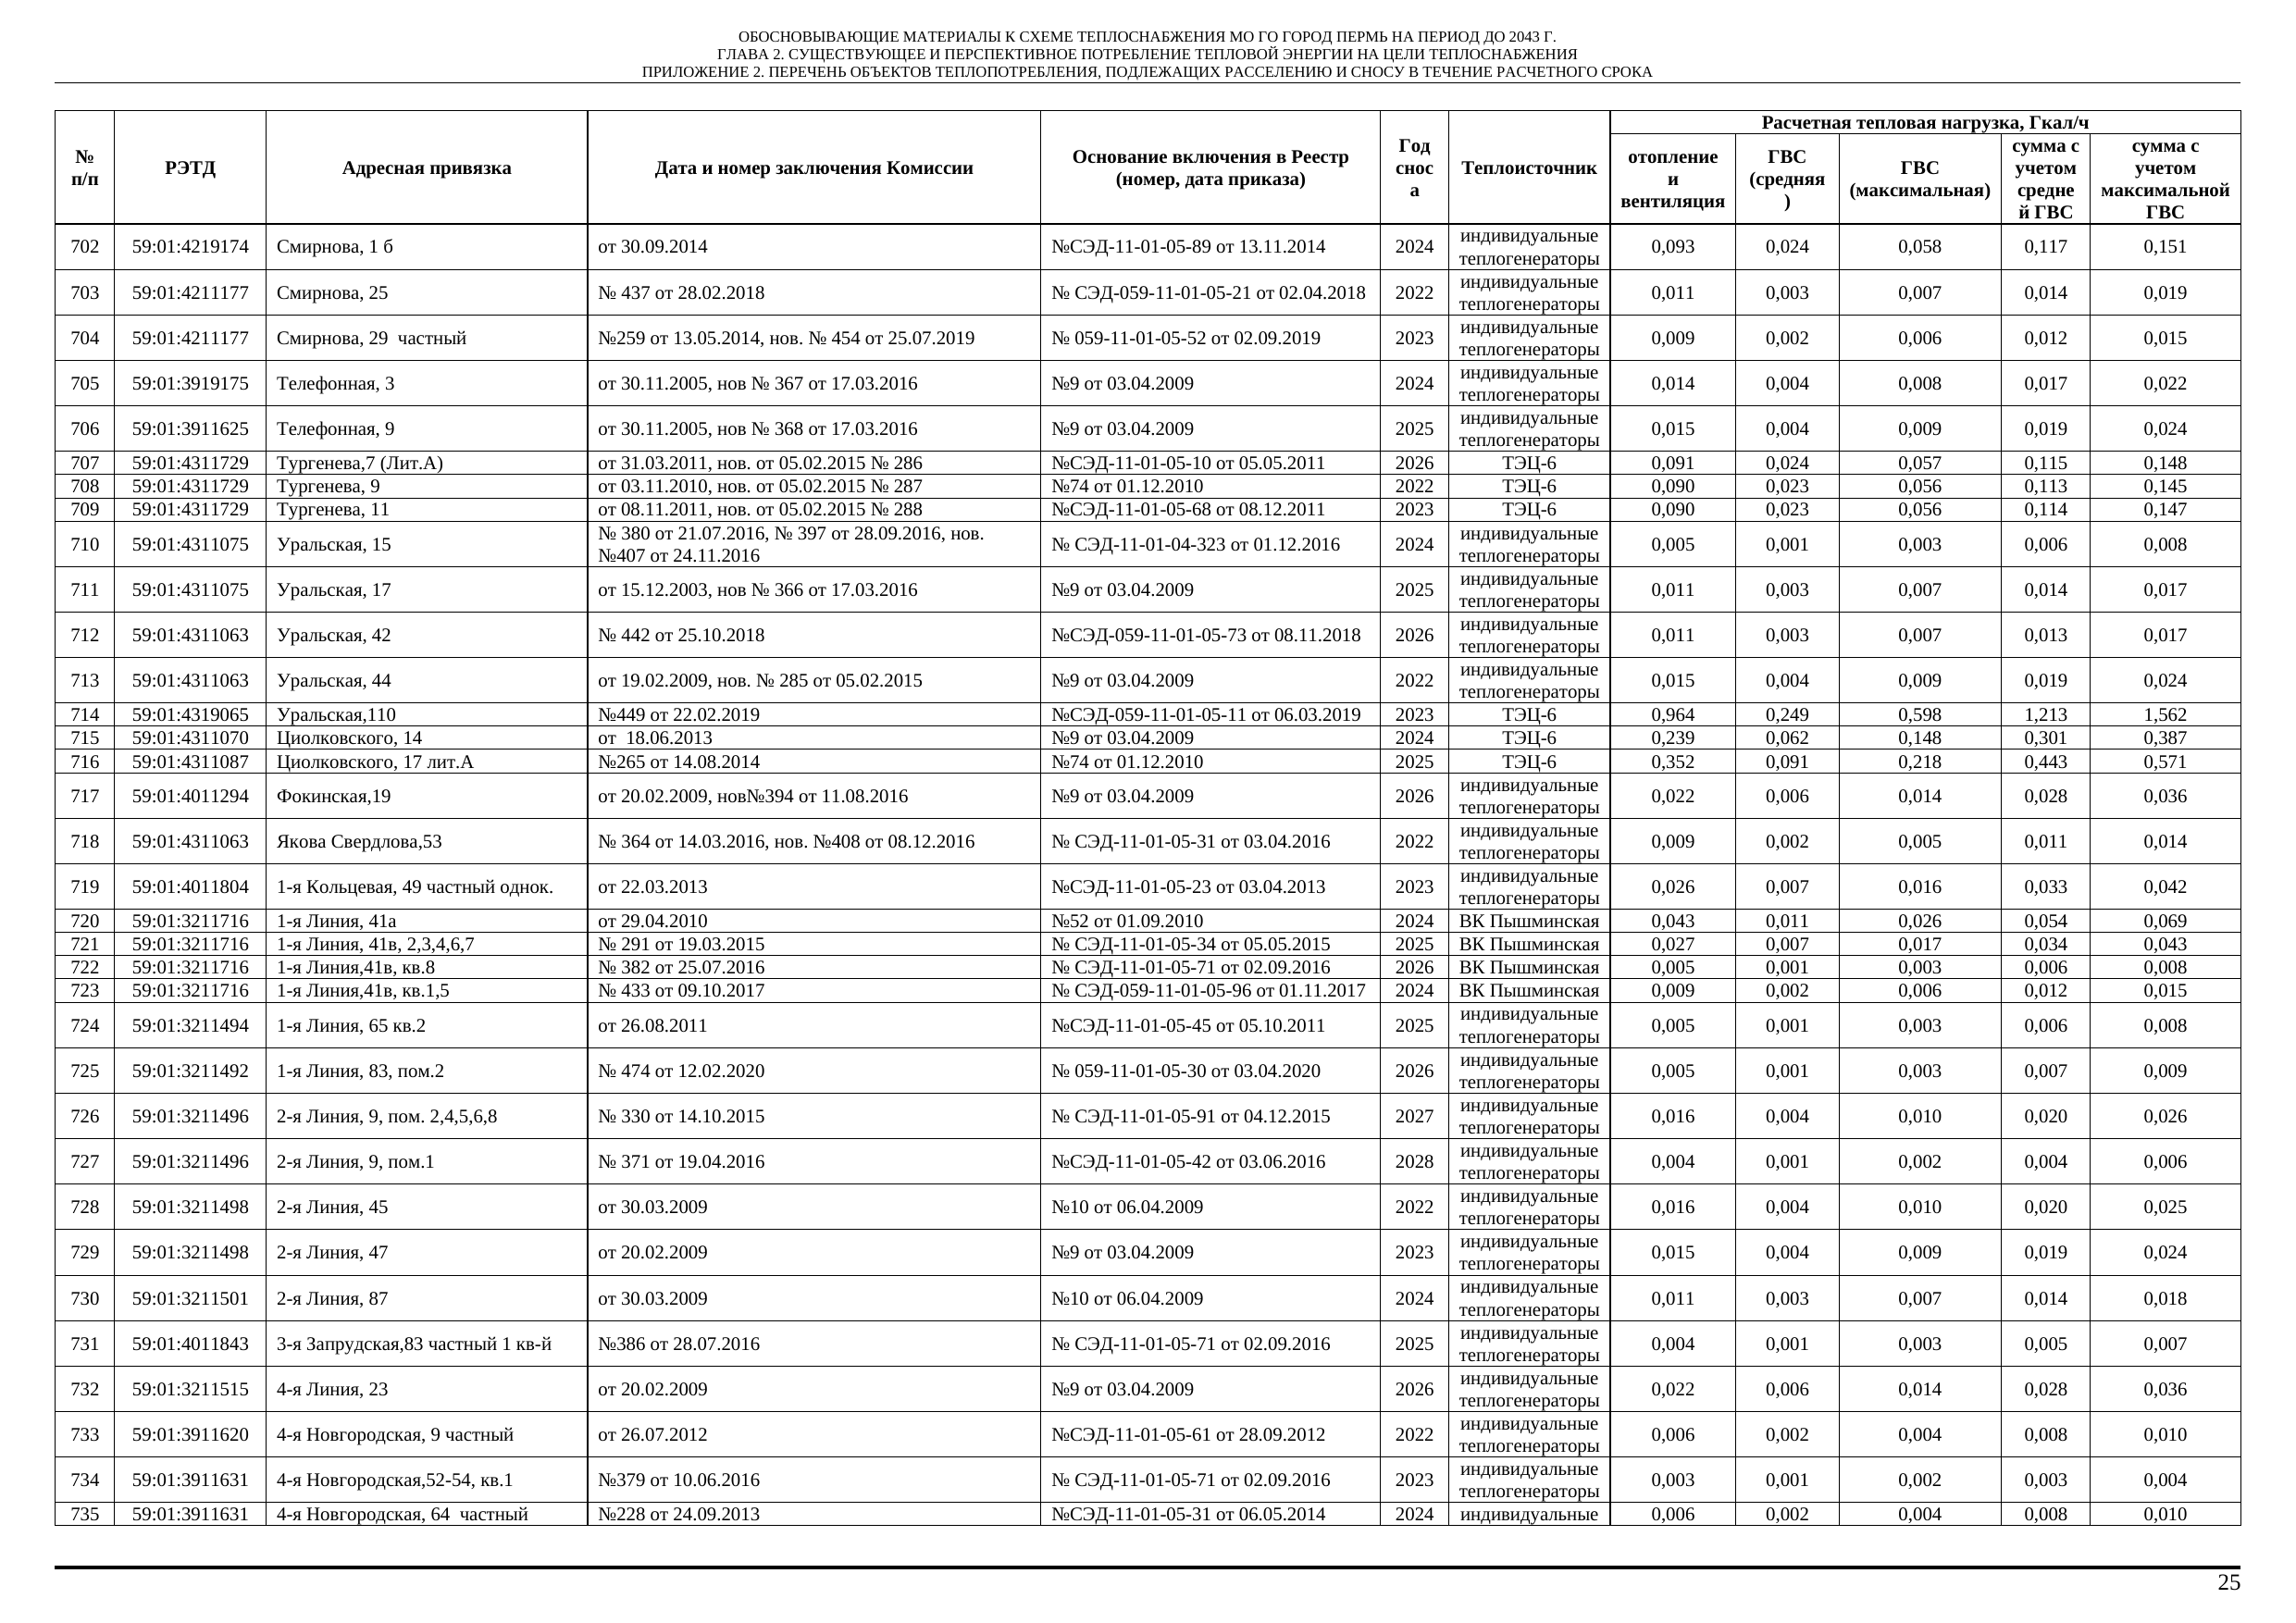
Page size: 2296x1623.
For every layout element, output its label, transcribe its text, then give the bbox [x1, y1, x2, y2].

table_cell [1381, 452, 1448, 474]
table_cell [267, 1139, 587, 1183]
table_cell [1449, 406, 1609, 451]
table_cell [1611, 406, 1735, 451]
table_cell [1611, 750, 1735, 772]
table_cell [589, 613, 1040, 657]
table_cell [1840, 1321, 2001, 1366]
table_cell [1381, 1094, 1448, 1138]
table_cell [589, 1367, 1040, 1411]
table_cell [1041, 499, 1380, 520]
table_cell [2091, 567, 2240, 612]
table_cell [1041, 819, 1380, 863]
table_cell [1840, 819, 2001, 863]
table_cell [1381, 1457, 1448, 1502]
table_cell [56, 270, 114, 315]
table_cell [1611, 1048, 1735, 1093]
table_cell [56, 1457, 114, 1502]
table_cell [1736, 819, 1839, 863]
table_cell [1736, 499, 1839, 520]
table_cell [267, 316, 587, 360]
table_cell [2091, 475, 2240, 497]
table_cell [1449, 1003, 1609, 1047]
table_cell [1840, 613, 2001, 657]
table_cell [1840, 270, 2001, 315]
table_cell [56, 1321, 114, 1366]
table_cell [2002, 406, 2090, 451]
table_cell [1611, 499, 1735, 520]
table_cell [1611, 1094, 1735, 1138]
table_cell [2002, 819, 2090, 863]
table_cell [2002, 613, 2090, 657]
table_header РЭТД [115, 111, 266, 223]
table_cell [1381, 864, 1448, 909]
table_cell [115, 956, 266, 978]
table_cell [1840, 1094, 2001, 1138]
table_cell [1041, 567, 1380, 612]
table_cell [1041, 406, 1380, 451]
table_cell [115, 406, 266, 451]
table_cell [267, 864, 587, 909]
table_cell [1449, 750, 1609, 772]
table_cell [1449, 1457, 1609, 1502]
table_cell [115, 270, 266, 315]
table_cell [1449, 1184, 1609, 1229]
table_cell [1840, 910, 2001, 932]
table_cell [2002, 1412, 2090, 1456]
table_cell ГВС (максимальная) [1840, 134, 2001, 223]
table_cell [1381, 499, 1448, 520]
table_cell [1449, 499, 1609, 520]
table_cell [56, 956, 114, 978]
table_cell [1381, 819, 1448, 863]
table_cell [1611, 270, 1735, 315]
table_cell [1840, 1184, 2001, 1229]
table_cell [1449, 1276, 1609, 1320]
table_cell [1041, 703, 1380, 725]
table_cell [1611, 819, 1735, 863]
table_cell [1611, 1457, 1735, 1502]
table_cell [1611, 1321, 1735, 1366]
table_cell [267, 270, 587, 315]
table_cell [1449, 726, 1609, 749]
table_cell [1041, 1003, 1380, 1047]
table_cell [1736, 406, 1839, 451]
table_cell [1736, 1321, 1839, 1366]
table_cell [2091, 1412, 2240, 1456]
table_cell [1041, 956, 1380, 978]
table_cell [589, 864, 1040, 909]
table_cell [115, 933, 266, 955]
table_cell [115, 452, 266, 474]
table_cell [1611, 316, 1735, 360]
table_header № п/п [56, 111, 114, 223]
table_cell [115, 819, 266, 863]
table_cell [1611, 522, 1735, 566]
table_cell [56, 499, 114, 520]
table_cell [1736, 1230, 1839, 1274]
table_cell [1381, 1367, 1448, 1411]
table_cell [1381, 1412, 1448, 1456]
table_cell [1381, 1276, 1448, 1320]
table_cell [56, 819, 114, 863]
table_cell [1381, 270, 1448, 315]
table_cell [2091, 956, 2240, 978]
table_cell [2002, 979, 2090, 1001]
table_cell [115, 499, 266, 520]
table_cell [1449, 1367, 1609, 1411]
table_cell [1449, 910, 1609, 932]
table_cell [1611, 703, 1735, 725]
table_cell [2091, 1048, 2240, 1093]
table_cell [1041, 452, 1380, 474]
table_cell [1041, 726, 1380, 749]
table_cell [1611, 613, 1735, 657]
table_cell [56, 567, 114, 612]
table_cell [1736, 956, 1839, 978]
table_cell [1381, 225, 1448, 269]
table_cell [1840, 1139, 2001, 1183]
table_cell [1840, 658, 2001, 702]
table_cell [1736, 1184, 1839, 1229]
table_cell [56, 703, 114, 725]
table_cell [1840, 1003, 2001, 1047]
table_cell сумма с учетом средней ГВС [2002, 134, 2090, 223]
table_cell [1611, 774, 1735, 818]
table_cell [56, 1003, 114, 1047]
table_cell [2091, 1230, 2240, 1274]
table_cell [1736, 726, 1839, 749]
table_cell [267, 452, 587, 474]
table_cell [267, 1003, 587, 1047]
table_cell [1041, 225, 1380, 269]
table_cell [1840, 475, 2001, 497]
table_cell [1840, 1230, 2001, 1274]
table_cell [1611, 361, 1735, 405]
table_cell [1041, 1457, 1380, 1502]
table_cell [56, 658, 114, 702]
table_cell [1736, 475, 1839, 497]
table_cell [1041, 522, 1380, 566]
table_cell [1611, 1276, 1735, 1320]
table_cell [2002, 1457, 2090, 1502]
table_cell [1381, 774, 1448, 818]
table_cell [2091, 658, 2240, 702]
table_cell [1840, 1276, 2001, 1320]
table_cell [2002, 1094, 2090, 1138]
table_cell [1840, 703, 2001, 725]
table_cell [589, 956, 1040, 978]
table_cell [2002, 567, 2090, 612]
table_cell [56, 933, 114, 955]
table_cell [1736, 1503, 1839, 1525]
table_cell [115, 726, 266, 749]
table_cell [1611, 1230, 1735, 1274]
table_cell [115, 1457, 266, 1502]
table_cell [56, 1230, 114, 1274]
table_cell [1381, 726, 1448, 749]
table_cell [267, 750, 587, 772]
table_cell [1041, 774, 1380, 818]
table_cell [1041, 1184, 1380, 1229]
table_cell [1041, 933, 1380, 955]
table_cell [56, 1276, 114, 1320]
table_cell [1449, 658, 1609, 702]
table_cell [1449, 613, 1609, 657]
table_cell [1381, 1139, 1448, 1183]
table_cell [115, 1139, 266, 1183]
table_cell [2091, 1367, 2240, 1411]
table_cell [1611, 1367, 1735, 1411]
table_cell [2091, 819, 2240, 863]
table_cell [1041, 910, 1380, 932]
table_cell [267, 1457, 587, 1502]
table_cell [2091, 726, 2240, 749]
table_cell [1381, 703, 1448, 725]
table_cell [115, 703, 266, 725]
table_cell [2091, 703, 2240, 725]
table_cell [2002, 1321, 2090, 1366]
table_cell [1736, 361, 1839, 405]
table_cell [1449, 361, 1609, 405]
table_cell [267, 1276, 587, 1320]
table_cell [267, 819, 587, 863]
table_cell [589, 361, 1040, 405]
table_cell сумма с учетом максимальной ГВС [2091, 134, 2240, 223]
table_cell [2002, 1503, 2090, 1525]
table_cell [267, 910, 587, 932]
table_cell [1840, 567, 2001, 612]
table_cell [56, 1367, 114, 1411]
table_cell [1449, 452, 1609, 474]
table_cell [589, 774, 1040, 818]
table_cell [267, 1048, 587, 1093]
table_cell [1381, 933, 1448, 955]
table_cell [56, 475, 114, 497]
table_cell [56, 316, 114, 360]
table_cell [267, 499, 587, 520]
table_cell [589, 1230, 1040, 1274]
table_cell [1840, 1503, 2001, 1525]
table_header Адресная привязка [267, 111, 587, 223]
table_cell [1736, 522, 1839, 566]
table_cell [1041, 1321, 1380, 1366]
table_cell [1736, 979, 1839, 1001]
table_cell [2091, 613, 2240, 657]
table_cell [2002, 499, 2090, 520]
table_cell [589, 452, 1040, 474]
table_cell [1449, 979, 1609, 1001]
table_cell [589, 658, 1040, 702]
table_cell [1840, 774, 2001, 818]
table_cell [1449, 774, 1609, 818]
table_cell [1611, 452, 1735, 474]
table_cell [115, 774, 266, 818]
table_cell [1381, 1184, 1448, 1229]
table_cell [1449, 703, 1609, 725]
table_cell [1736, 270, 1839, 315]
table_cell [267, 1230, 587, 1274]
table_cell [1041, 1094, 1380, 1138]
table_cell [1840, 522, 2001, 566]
table_cell отопление и вентиляция [1611, 134, 1735, 223]
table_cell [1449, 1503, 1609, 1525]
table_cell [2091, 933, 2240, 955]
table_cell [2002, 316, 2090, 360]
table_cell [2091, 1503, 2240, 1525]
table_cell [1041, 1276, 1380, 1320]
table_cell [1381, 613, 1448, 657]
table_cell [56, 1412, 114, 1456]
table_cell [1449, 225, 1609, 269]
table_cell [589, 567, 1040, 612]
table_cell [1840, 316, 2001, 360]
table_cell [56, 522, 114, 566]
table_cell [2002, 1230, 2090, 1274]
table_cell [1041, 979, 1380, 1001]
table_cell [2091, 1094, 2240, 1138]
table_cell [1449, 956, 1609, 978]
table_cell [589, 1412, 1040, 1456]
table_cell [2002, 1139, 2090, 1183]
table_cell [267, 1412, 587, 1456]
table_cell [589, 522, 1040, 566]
table_header Основание включения в Реестр (номер, дата приказа) [1041, 111, 1380, 223]
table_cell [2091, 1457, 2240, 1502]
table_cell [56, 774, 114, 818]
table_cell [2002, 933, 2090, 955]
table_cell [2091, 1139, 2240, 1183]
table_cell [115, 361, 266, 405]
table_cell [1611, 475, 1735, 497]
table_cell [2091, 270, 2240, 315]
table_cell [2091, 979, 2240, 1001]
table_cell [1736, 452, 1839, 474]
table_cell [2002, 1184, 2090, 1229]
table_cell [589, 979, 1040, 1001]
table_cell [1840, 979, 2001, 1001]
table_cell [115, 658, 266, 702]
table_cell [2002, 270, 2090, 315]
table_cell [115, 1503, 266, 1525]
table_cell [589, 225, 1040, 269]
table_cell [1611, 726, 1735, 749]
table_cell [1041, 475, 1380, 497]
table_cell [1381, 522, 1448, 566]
table_cell ГВС (средняя) [1736, 134, 1839, 223]
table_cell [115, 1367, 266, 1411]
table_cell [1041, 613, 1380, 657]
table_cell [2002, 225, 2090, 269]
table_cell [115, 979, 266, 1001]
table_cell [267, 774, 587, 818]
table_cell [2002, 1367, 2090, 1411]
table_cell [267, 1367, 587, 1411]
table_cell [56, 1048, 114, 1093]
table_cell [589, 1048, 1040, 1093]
table_header Дата и номер заключения Комиссии [589, 111, 1040, 223]
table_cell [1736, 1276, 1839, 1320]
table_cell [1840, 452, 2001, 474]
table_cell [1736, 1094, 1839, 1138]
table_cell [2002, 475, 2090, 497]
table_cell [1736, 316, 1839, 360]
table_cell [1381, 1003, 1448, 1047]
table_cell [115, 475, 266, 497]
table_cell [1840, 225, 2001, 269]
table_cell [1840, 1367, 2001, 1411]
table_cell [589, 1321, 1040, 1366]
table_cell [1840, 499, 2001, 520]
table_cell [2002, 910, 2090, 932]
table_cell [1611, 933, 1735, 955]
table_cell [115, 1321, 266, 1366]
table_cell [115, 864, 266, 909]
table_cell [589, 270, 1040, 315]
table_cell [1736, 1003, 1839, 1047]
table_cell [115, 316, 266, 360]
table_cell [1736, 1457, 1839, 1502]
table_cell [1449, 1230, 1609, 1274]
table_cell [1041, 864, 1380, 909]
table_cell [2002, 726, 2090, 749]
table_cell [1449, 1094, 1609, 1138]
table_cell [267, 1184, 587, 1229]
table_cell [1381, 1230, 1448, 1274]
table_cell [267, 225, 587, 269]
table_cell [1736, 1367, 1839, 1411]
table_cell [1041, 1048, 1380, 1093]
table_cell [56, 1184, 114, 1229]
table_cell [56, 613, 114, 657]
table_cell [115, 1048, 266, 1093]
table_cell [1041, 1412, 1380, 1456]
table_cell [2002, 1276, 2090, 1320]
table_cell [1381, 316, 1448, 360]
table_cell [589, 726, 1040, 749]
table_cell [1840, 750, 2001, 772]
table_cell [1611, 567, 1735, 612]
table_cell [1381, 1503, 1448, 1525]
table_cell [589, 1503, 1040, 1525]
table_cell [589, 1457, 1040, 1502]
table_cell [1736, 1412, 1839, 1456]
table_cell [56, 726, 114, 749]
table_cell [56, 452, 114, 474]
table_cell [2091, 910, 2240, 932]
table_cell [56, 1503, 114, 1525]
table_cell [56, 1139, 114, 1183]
table_header Теплоисточник [1449, 111, 1609, 223]
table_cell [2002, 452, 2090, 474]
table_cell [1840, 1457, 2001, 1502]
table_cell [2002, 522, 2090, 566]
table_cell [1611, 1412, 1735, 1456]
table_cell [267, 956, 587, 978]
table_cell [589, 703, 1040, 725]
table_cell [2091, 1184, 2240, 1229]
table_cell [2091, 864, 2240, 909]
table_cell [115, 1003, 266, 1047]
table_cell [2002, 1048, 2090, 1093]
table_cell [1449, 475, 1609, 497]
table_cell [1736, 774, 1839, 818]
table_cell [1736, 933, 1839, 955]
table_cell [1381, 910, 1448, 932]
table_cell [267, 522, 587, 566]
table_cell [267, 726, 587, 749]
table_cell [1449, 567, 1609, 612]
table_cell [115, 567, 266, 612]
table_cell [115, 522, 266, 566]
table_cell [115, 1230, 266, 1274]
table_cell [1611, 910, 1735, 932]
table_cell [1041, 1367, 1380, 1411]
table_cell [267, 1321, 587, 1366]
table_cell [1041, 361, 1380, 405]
table_header Год сноса [1381, 111, 1448, 223]
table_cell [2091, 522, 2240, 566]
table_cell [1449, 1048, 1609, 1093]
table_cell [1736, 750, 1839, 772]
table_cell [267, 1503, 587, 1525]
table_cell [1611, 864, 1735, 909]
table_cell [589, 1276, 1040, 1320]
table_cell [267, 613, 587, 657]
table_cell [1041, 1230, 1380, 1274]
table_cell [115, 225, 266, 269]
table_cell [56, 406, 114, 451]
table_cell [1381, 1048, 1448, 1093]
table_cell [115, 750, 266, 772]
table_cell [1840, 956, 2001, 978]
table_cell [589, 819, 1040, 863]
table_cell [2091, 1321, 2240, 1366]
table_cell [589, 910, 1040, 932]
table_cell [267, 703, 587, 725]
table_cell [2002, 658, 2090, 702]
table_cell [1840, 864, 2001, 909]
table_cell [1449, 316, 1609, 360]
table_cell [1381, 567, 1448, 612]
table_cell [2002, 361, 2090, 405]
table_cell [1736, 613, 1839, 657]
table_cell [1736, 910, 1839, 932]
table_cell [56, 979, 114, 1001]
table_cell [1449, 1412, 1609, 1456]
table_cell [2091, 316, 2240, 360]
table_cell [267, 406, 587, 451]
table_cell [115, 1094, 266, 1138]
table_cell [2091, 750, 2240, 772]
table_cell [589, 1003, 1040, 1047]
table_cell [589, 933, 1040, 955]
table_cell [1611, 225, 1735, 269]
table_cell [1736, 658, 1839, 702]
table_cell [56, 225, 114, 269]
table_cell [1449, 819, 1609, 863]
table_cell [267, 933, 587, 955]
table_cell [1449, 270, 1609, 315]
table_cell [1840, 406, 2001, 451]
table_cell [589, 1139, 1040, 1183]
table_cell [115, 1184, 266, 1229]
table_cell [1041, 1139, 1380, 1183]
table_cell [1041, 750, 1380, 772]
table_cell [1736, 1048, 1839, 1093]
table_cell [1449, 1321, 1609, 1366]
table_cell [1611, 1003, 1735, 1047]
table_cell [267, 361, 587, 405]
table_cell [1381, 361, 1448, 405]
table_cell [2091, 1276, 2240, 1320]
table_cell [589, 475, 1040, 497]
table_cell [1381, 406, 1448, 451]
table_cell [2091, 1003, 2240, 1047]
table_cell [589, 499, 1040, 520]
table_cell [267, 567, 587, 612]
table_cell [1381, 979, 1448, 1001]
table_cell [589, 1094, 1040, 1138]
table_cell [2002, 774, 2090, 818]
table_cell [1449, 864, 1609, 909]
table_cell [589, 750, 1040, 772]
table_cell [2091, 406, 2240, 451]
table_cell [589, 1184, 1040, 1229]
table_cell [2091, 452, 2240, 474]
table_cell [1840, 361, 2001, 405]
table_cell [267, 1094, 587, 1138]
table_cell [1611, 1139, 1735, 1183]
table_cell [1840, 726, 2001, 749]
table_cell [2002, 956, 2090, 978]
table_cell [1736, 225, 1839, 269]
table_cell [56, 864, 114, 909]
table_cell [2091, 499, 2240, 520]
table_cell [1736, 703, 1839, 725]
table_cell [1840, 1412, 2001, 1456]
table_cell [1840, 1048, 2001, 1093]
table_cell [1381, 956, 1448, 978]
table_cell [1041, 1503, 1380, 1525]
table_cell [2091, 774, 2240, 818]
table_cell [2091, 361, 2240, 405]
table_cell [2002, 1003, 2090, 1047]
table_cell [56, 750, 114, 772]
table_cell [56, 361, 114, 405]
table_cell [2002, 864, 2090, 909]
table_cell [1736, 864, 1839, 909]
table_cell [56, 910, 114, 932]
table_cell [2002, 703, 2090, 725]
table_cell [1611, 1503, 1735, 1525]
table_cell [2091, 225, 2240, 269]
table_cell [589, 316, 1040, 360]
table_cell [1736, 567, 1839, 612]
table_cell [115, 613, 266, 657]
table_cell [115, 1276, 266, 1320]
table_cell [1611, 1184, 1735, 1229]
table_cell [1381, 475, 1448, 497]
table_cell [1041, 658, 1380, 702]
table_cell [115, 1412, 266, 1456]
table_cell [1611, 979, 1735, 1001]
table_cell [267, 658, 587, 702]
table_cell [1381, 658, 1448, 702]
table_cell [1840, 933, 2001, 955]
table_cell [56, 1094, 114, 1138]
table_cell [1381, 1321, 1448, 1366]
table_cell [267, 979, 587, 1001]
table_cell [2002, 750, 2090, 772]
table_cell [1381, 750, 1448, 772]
table_header Расчетная тепловая нагрузка, Гкал/ч [1611, 111, 2240, 133]
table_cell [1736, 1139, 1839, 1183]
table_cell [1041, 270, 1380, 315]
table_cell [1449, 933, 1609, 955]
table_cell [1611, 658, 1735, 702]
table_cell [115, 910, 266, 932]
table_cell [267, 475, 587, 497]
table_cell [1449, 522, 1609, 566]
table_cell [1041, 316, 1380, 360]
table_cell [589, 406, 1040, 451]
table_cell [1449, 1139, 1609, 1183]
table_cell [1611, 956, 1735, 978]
